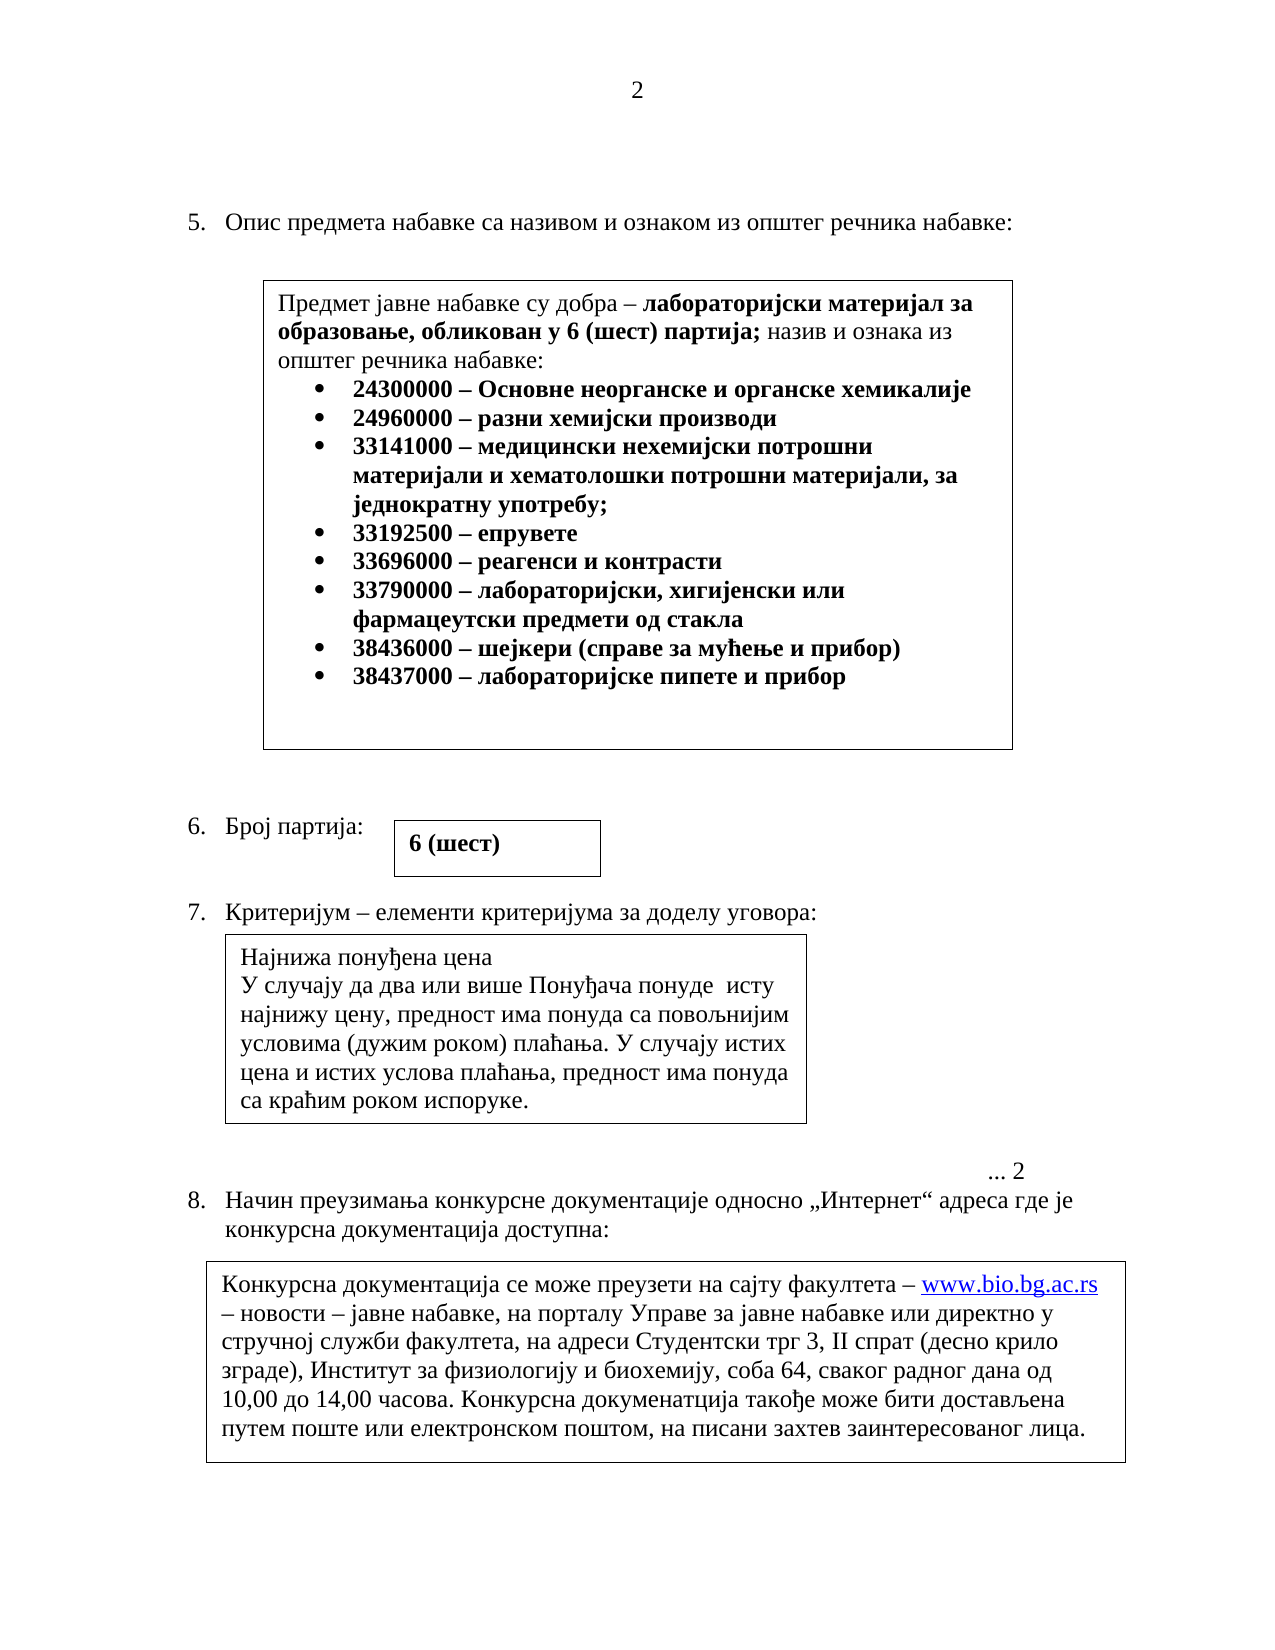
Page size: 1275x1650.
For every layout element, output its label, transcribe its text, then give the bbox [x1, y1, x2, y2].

list Број партија: [187, 811, 1125, 840]
list Опис предмета набавке са називом и ознаком из општег речника набавке: [187, 207, 1125, 236]
list Начин преузимања конкурсне документације односно „Интернет“ адреса где је конкурсна документација доступна: [187, 1185, 1125, 1242]
text ... 2 [150, 1156, 1125, 1185]
list Критеријум – елементи критеријума за доделу уговора: [187, 897, 1125, 926]
